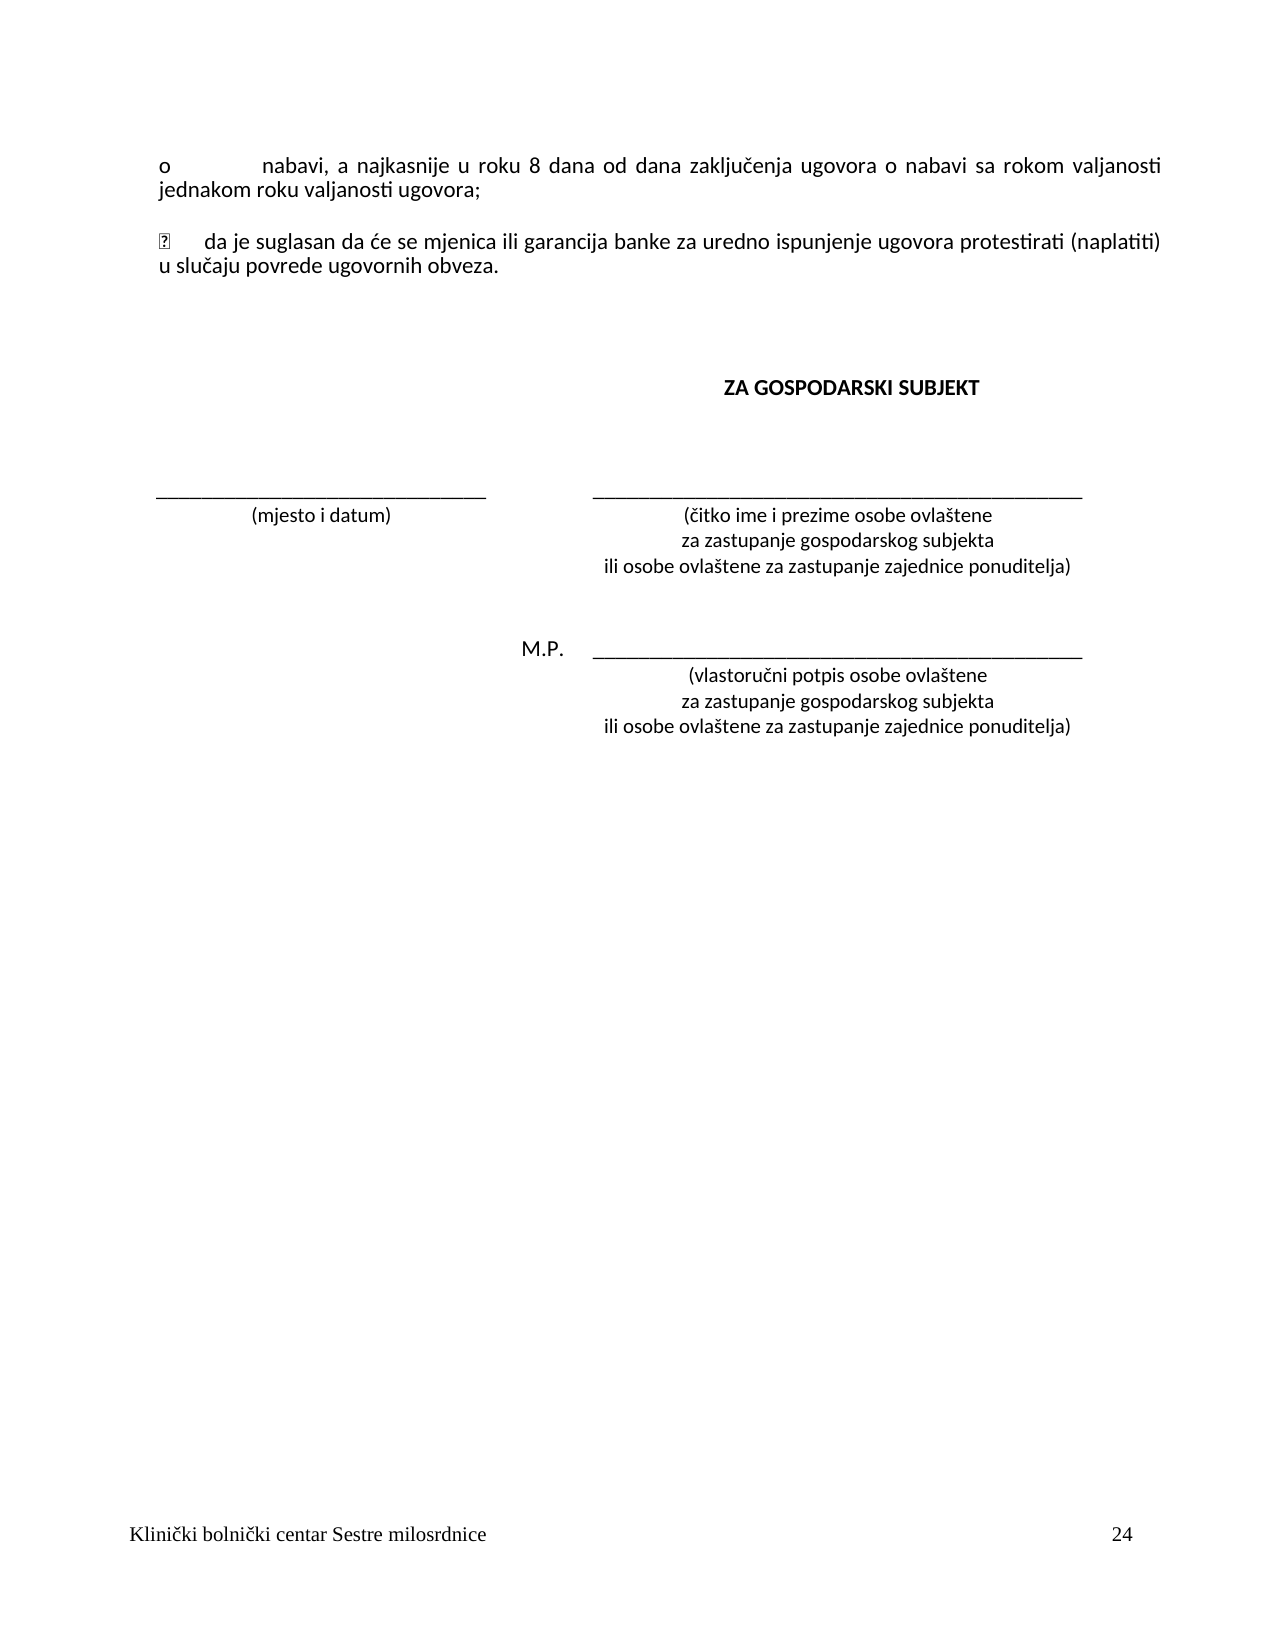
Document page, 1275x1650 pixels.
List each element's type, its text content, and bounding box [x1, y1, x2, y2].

text ili osobe ovlaštene za zastupanje zajednice ponuditelja) [129, 713, 1211, 739]
text ZA GOSPODARSKI SUBJEKT [129, 373, 1171, 402]
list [159, 154, 1163, 203]
list da je suglasan da će se mjenica ili garancija banke za uredno ispunjenje ugovora protestirati (naplatiti) u slučaju povrede ugovornih obveza. [159, 230, 1163, 279]
text _____________________________ ___________________________________________ [129, 474, 1211, 502]
text ili osobe ovlaštene za zastupanje zajednice ponuditelja) [129, 553, 1211, 578]
text (mjesto i datum) (čitko ime i prezime osobe ovlaštene [129, 502, 1211, 528]
text za zastupanje gospodarskog subjekta [129, 688, 1211, 713]
text M.P. ___________________________________________ [129, 634, 1211, 663]
text za zastupanje gospodarskog subjekta [129, 528, 1211, 553]
text (vlastoručni potpis osobe ovlaštene [129, 663, 1211, 688]
